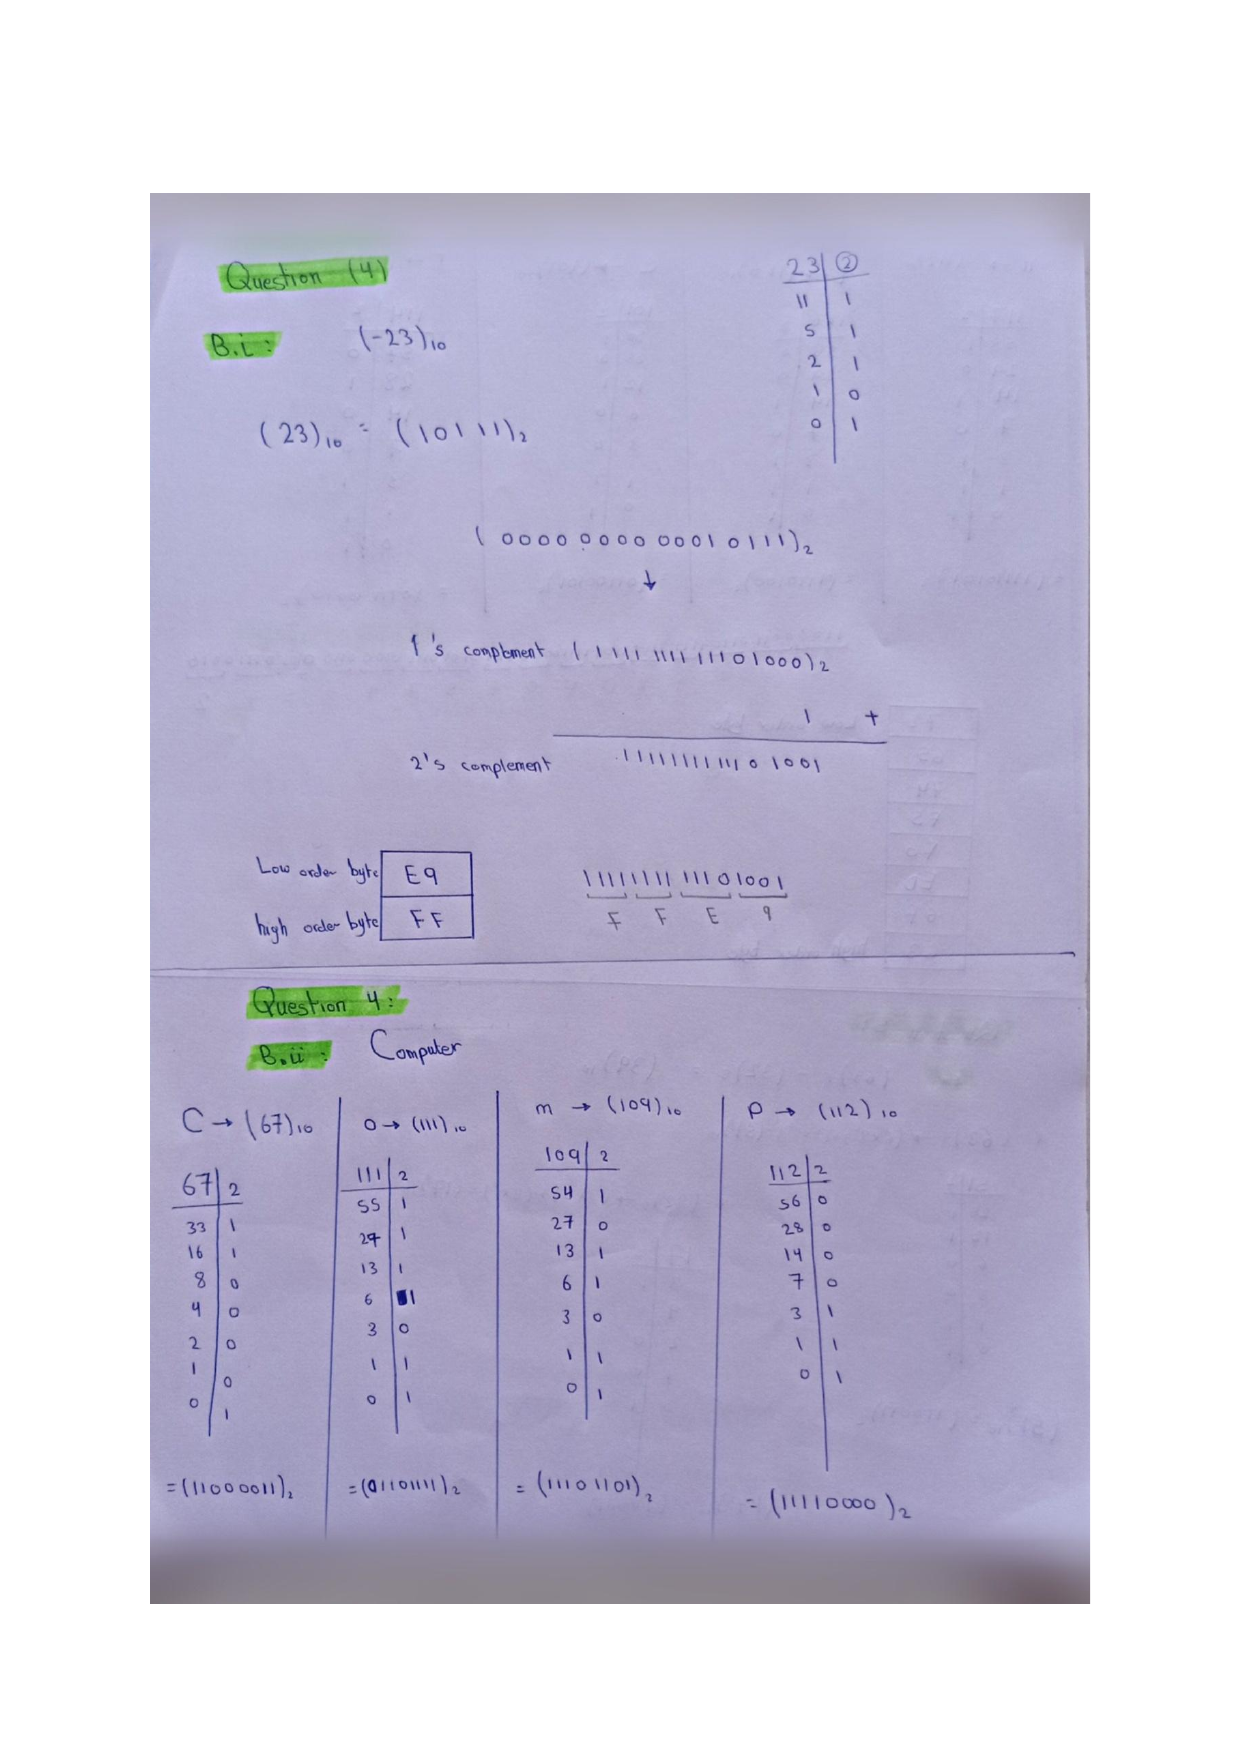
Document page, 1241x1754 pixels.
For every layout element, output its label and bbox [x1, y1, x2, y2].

picture [150, 193, 1091, 1604]
